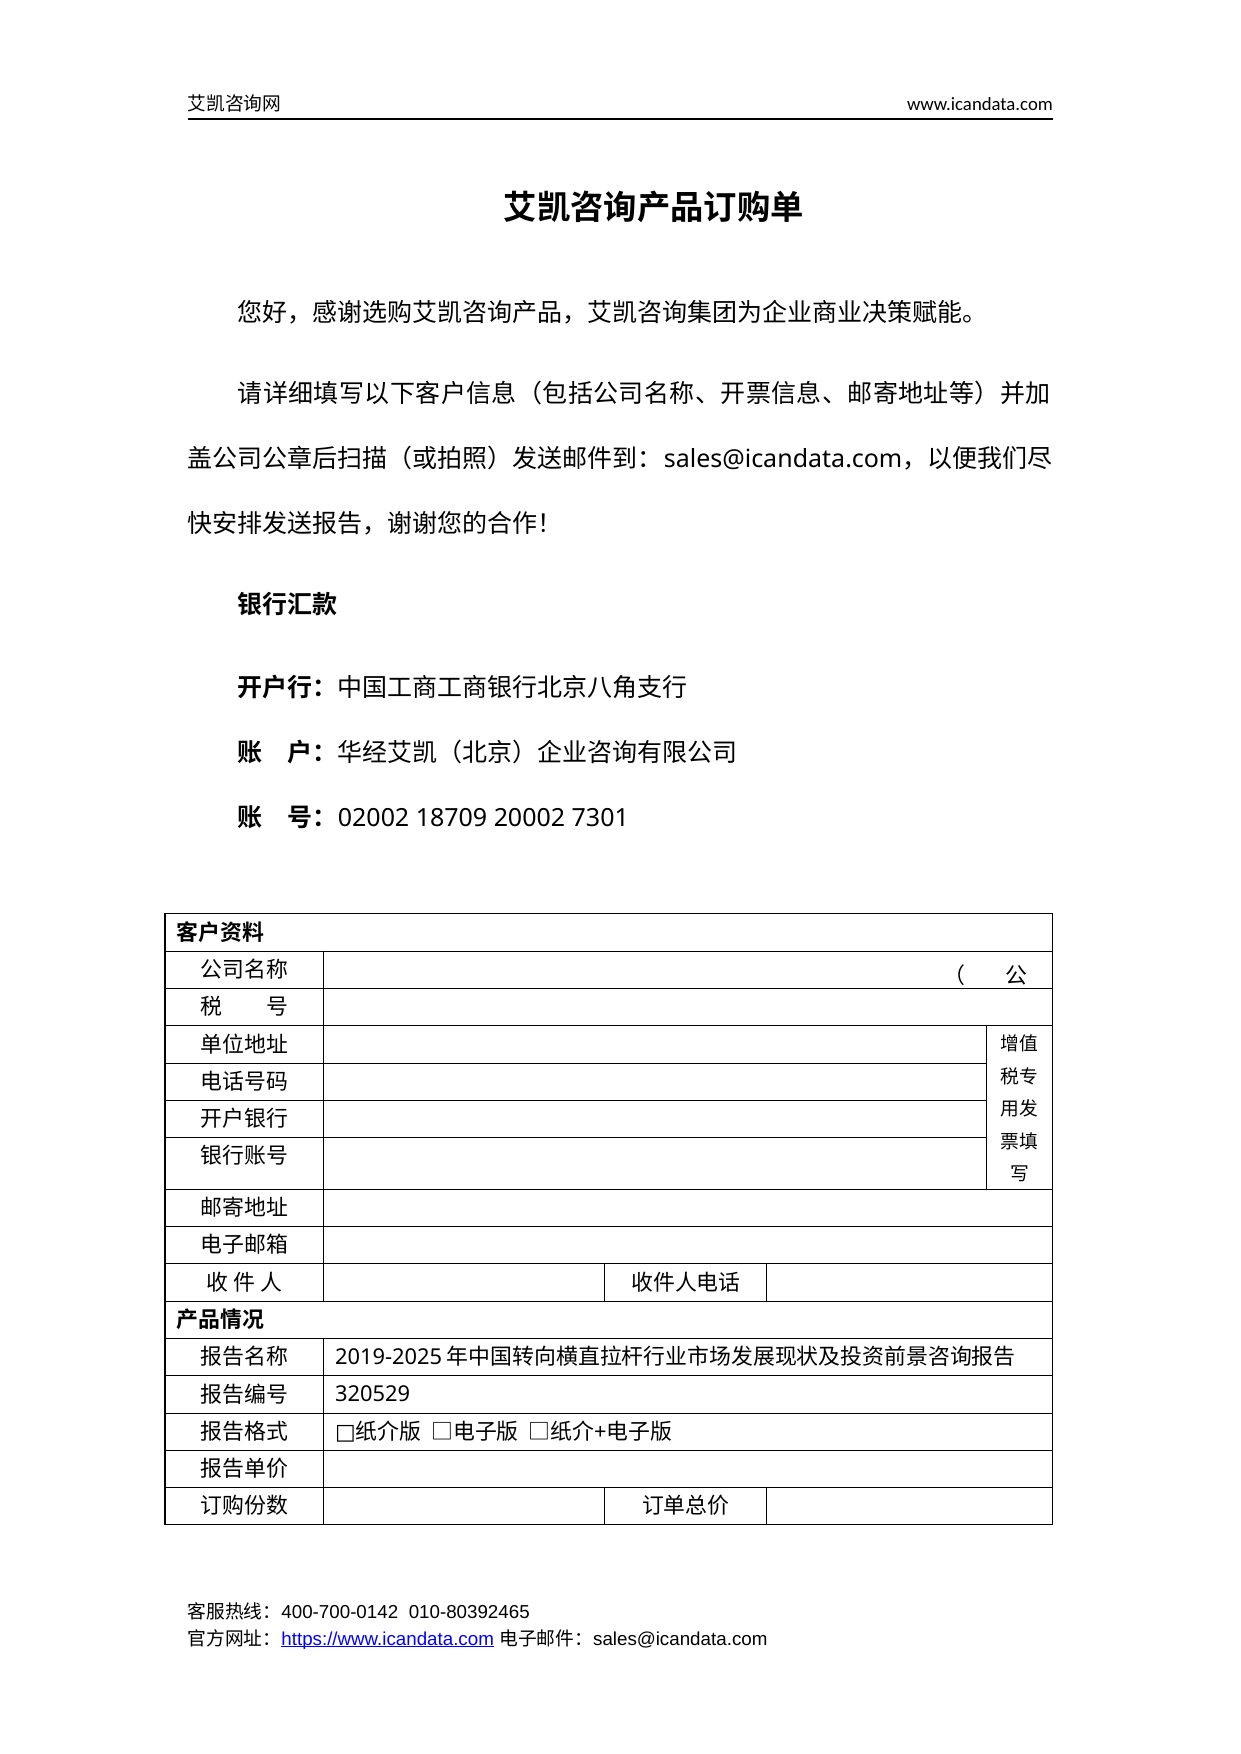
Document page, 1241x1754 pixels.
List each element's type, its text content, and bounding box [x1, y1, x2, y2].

table_cell [767, 1264, 1052, 1301]
table_cell 320529 [324, 1376, 1052, 1412]
table_cell [324, 1264, 604, 1301]
table_cell 收件人电话 [605, 1264, 766, 1301]
table_cell [324, 1488, 604, 1524]
table_cell [324, 989, 1052, 1025]
table_cell 报告格式 [166, 1414, 323, 1450]
table_cell 报告编号 [166, 1376, 323, 1412]
table_cell [767, 1488, 1052, 1524]
text 账 号：02002 18709 20002 7301 [187, 783, 1053, 848]
table_cell 报告单价 [166, 1451, 323, 1487]
table_header 客户资料 [166, 914, 1052, 951]
table_cell [324, 1026, 986, 1062]
table_cell 单位地址 [166, 1026, 323, 1062]
table_cell [324, 1101, 986, 1137]
text 请详细填写以下客户信息（包括公司名称、开票信息、邮寄地址等）并加盖公司公章后扫描（或拍照）发送邮件到：sales@icandata.com，以便我们尽快安排发送报告，谢谢您的合作！ [187, 359, 1053, 554]
table_cell [324, 1138, 986, 1189]
table_cell [324, 952, 1052, 988]
table_cell 产品情况 [166, 1302, 1052, 1338]
text 银行汇款 [187, 570, 1053, 635]
text 账 户：华经艾凯（北京）企业咨询有限公司 [187, 718, 1053, 783]
table_cell 公司名称 [166, 952, 323, 988]
table_cell [324, 1064, 986, 1100]
table_cell 银行账号 [166, 1138, 323, 1189]
table_cell 电子邮箱 [166, 1227, 323, 1263]
table_cell 税 号 [166, 989, 323, 1025]
table_cell 邮寄地址 [166, 1190, 323, 1226]
table_cell □纸介版 □电子版 □纸介+电子版 [324, 1414, 1052, 1450]
table_cell 订单总价 [605, 1488, 766, 1524]
table_cell 收 件 人 [166, 1264, 323, 1301]
text 艾凯咨询产品订购单 [187, 172, 1053, 237]
table_cell 订购份数 [166, 1488, 323, 1524]
text 您好，感谢选购艾凯咨询产品，艾凯咨询集团为企业商业决策赋能。 [187, 278, 1053, 343]
table_cell [324, 1190, 1052, 1226]
table_cell 2019-2025年中国转向横直拉杆行业市场发展现状及投资前景咨询报告 [324, 1339, 1052, 1375]
table_cell 开户银行 [166, 1101, 323, 1137]
table_cell 报告名称 [166, 1339, 323, 1375]
table_cell [324, 1451, 1052, 1487]
text 开户行：中国工商工商银行北京八角支行 [187, 653, 1053, 718]
table_cell 增值税专用发票填写 [987, 1026, 1052, 1189]
table_cell [324, 1227, 1052, 1263]
table_cell 电话号码 [166, 1064, 323, 1100]
